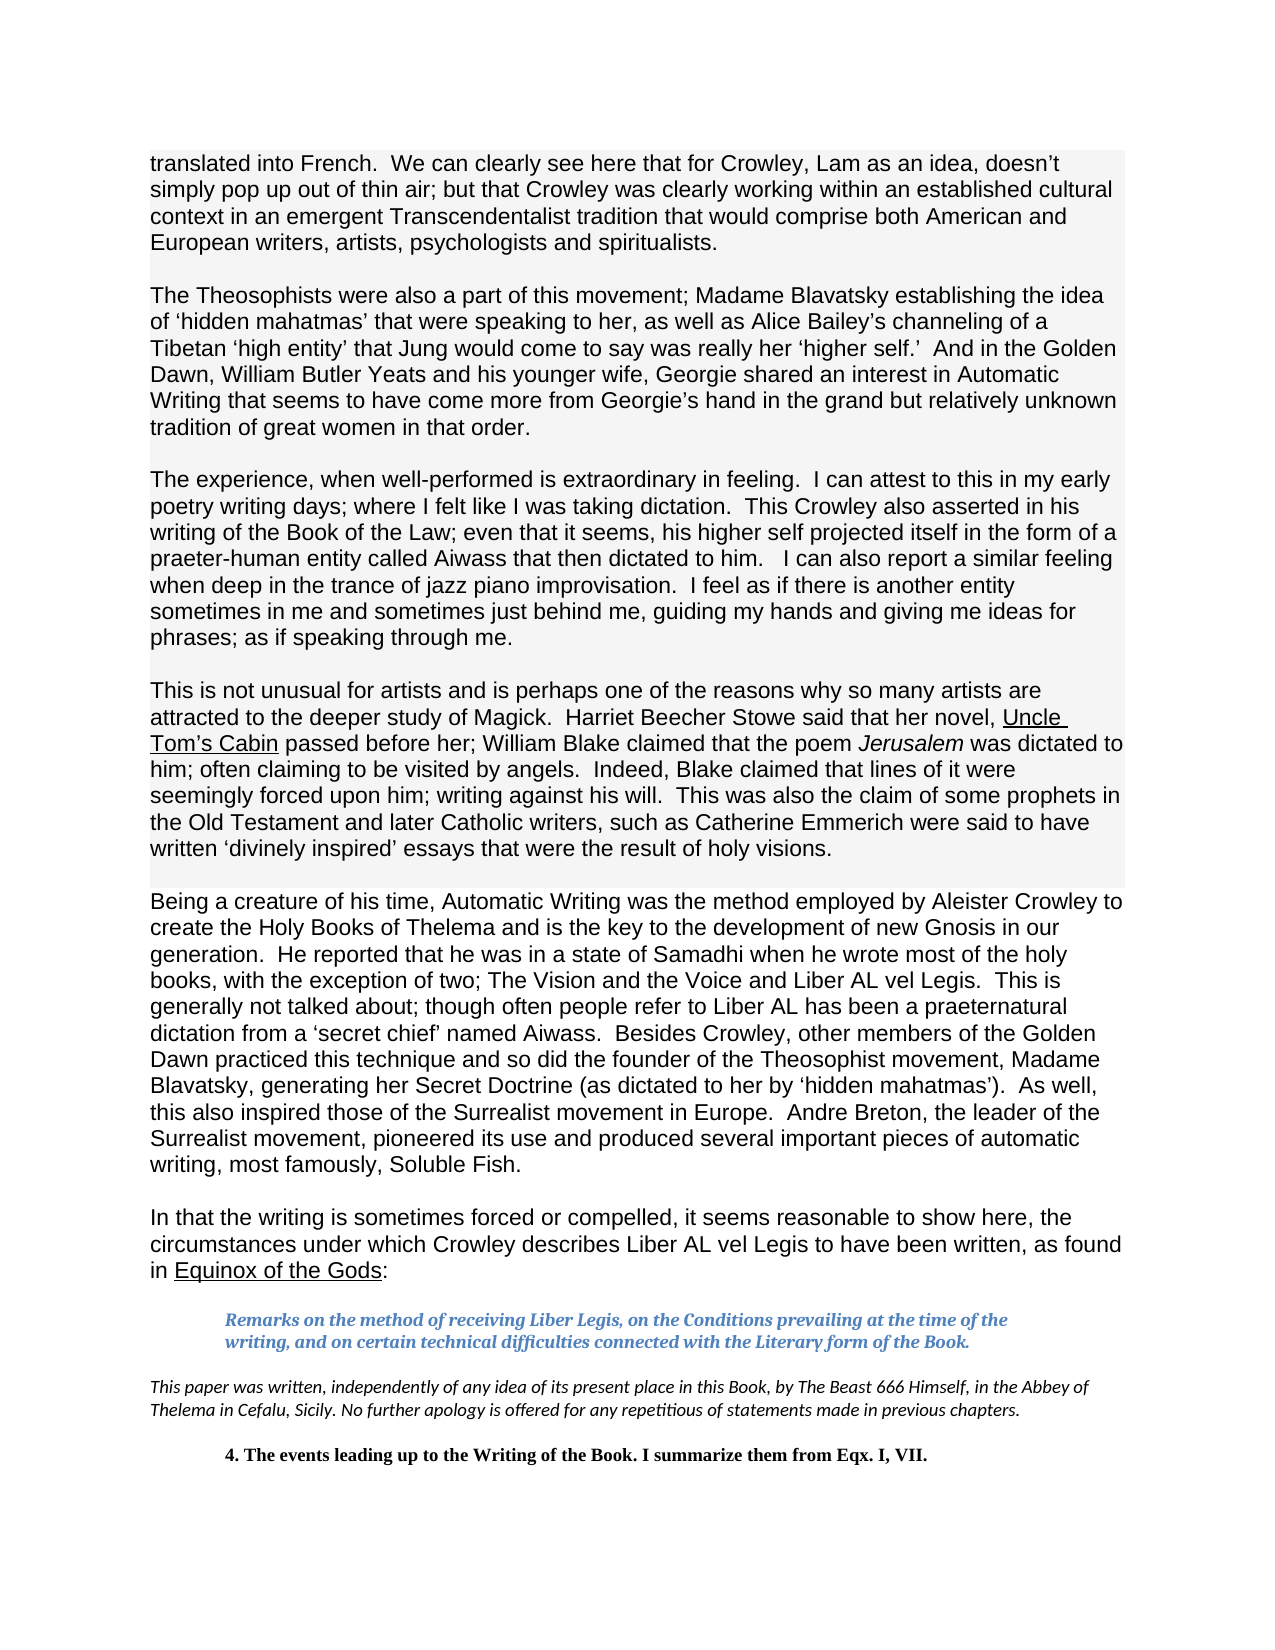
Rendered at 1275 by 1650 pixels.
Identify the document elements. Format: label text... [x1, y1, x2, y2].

text The experience, when well-performed is extraordinary in feeling. I can attest to this in my early poetry writing days; where I felt like I was taking dictation. This Crowley also asserted in his writing of the Book of the Law; even that it seems, his higher self projected itself in the form of a praeter-human entity called Aiwass that then dictated to him. I can also report a similar feeling when deep in the trance of jazz piano improvisation. I feel as if there is another entity sometimes in me and sometimes just behind me, guiding my hands and giving me ideas for phrases; as if speaking through me. [150, 466, 1125, 651]
text The Theosophists were also a part of this movement; Madame Blavatsky establishing the idea of ‘hidden mahatmas’ that were speaking to her, as well as Alice Bailey’s channeling of a Tibetan ‘high entity’ that Jung would come to say was really her ‘higher self.’ And in the Golden Dawn, William Butler Yeats and his younger wife, Georgie shared an interest in Automatic Writing that seems to have come more from Georgie’s hand in the grand but relatively unknown tradition of great women in that order. [150, 282, 1125, 440]
text This paper was written, independently of any idea of its present place in this Book, by The Beast 666 Himself, in the Abbey of Thelema in Cefalu, Sicily. No further apology is offered for any repetitious of statements made in previous chapters. [150, 1376, 1125, 1421]
text In that the writing is sometimes forced or compelled, it seems reasonable to show here, the circumstances under which Crowley describes Liber AL vel Legis to have been written, as found in Equinox of the Gods: [150, 1204, 1125, 1283]
text Being a creature of his time, Automatic Writing was the method employed by Aleister Crowley to create the Holy Books of Thelema and is the key to the development of new Gnosis in our generation. He reported that he was in a state of Samadhi when he wrote most of the holy books, with the exception of two; The Vision and the Voice and Liber AL vel Legis. This is generally not talked about; though often people refer to Liber AL has been a praeternatural dictation from a ‘secret chief’ named Aiwass. Besides Crowley, other members of the Golden Dawn practiced this technique and so did the founder of the Theosophist movement, Madame Blavatsky, generating her Secret Doctrine (as dictated to her by ‘hidden mahatmas’). As well, this also inspired those of the Surrealist movement in Europe. Andre Breton, the leader of the Surrealist movement, pioneered its use and produced several important pieces of automatic writing, most famously, Soluble Fish. [150, 888, 1125, 1178]
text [150, 150, 1125, 255]
subtitle 4. The events leading up to the Writing of the Book. I summarize them from Eqx. I, VII. [225, 1444, 1050, 1466]
subtitle Remarks on the method of receiving Liber Legis, on the Conditions prevailing at the time of the writing, and on certain technical difficulties connected with the Literary form of the Book. [225, 1309, 1050, 1353]
text This is not unusual for artists and is perhaps one of the reasons why so many artists are attracted to the deeper study of Magick. Harriet Beecher Stowe said that her novel, Uncle Tom’s Cabin passed before her; William Blake claimed that the poem Jerusalem was dictated to him; often claiming to be visited by angels. Indeed, Blake claimed that lines of it were seemingly forced upon him; writing against his will. This was also the claim of some prophets in the Old Testament and later Catholic writers, such as Catherine Emmerich were said to have written ‘divinely inspired’ essays that were the result of holy visions. [150, 677, 1125, 862]
